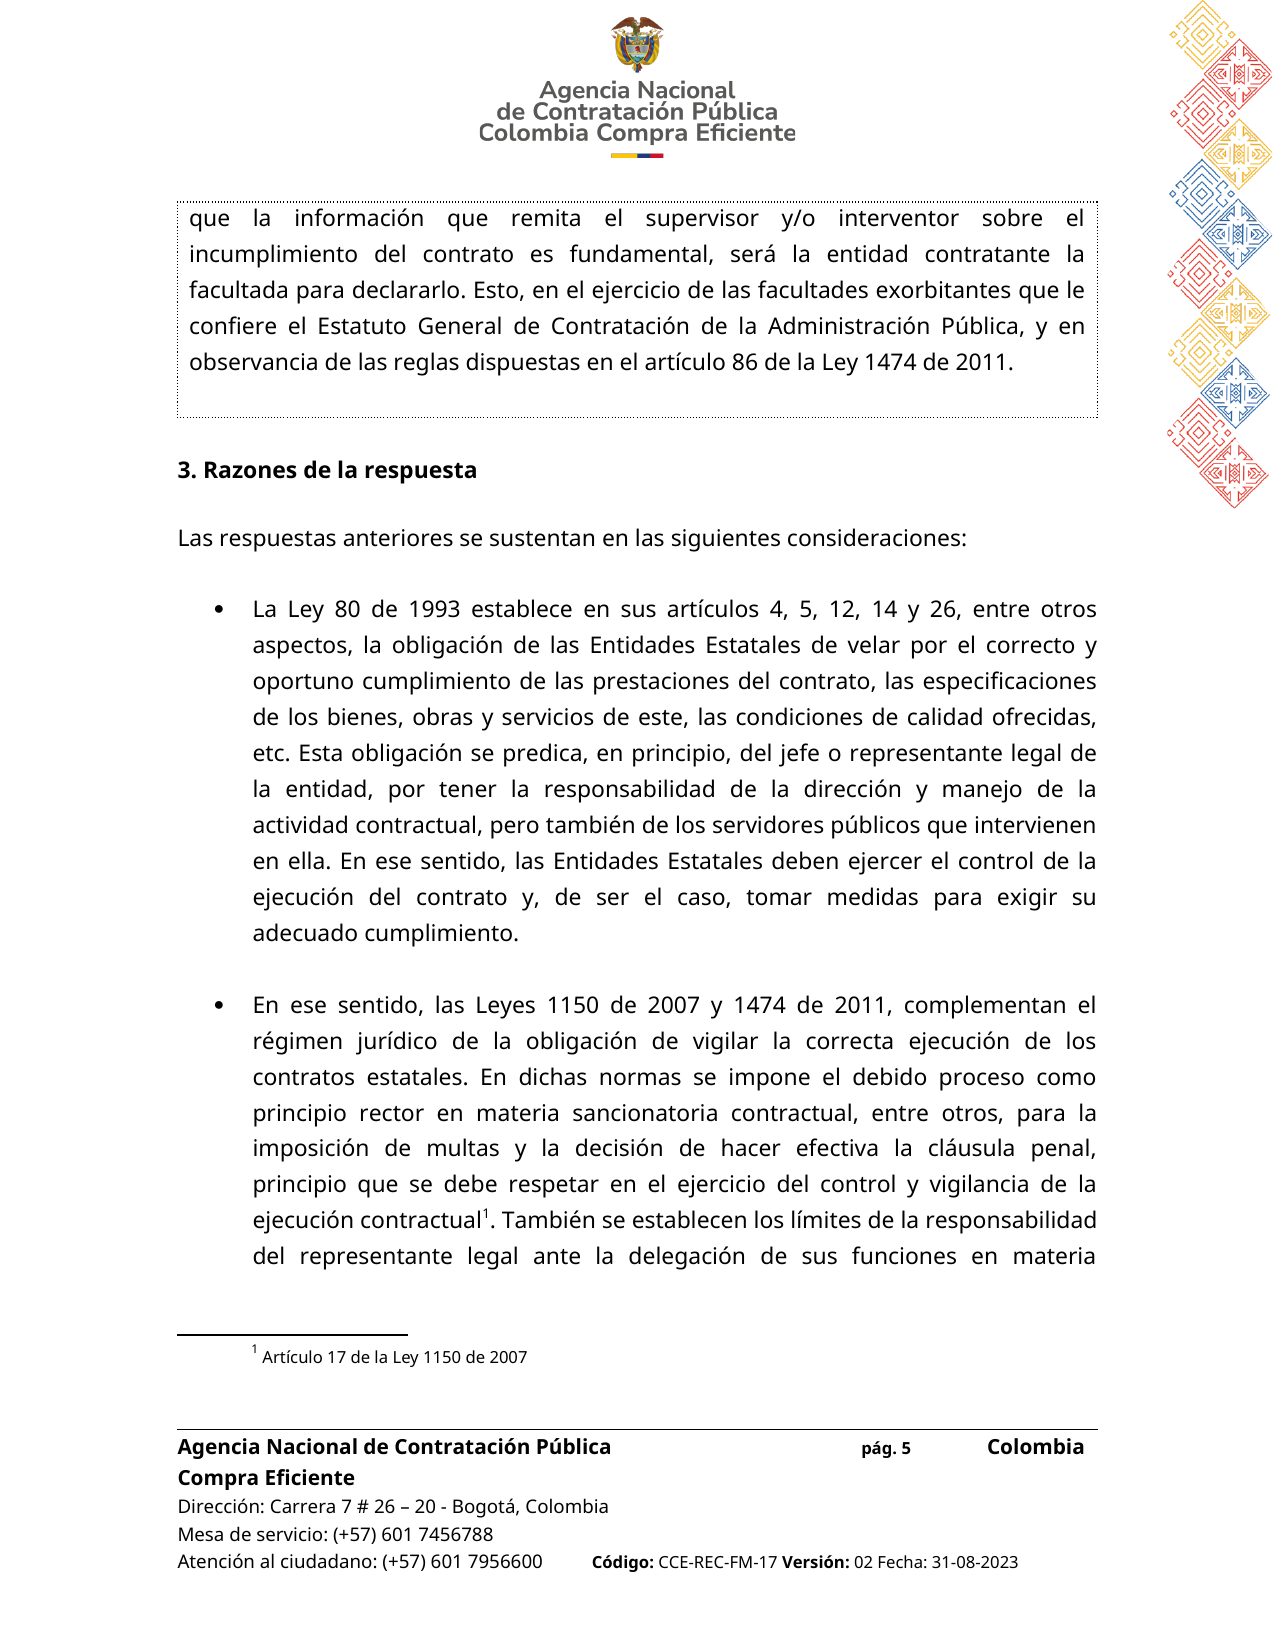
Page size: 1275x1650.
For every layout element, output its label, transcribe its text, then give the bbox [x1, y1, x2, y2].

list La Ley 80 de 1993 establece en sus artículos 4, 5, 12, 14 y 26, entre otros aspectos, la obligación de las Entidades Estatales de velar por el correcto y oportuno cumplimiento de las prestaciones del contrato, las especificaciones de los bienes, obras y servicios de este, las condiciones de calidad ofrecidas, etc. Esta obligación se predica, en principio, del jefe o representante legal de la entidad, por tener la responsabilidad de la dirección y manejo de la actividad contractual, pero también de los servidores públicos que intervienen en ella. En ese sentido, las Entidades Estatales deben ejercer el control de la ejecución del contrato y, de ser el caso, tomar medidas para exigir su adecuado cumplimiento. [215, 593, 1098, 948]
picture [1165, 0, 1272, 506]
text Las respuestas anteriores se sustentan en las siguientes consideraciones: [177, 521, 1098, 553]
picture [479, 17, 796, 158]
text 3. Razones de la respuesta [177, 454, 1098, 486]
